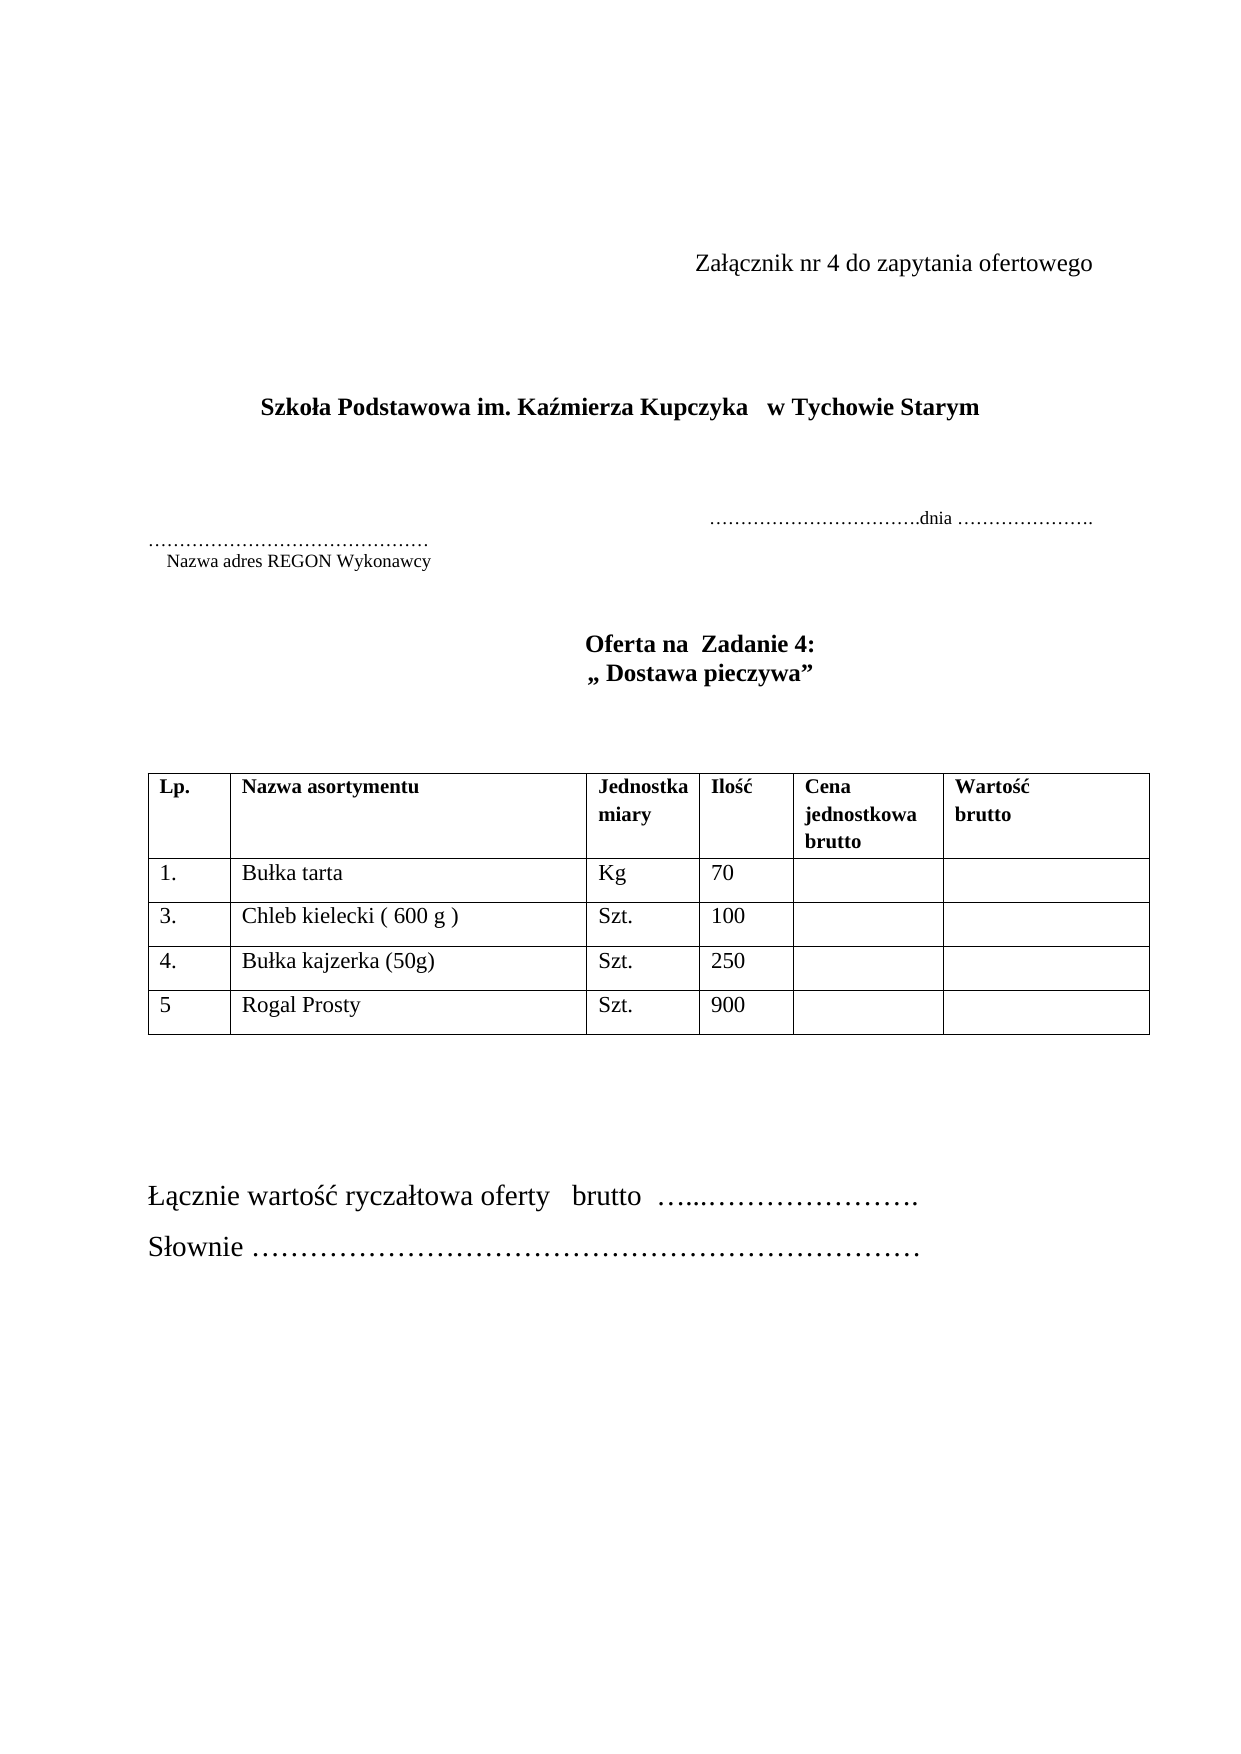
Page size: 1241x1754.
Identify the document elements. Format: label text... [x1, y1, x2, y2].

text ……………………………………… [148, 528, 1093, 550]
table_cell Kg [587, 859, 699, 902]
table_cell 3. [149, 903, 230, 946]
table_cell 250 [700, 947, 793, 990]
table_header Nazwa asortymentu [231, 774, 586, 857]
table_cell Chleb kielecki ( 600 g ) [231, 903, 586, 946]
table_header Ilość [700, 774, 793, 857]
table_cell Bułka tarta [231, 859, 586, 902]
table_cell 4. [149, 947, 230, 990]
table_cell 1. [149, 859, 230, 902]
text …………………………….dnia …………………. [148, 507, 1093, 528]
table_cell 900 [700, 991, 793, 1034]
table_cell Bułka kajzerka (50g) [231, 947, 586, 990]
table_cell 100 [700, 903, 793, 946]
table_cell [944, 859, 1149, 902]
table_cell Szt. [587, 947, 699, 990]
table_cell 5 [149, 991, 230, 1034]
text Słownie …………………………………………………………… [148, 1229, 1093, 1262]
table_cell [794, 859, 943, 902]
text Łącznie wartość ryczałtowa oferty brutto …...…………………. [148, 1178, 1093, 1212]
table_cell [944, 903, 1149, 946]
table_header Jednostka miary [587, 774, 699, 857]
table_cell [944, 991, 1149, 1034]
table_cell [944, 947, 1149, 990]
table_cell [794, 991, 943, 1034]
table_header Wartość brutto [944, 774, 1149, 857]
table_cell [794, 903, 943, 946]
table_cell 70 [700, 859, 793, 902]
table_cell [794, 947, 943, 990]
table_cell Szt. [587, 903, 699, 946]
text Załącznik nr 4 do zapytania ofertowego [148, 248, 1093, 277]
table_cell Rogal Prosty [231, 991, 586, 1034]
text Szkoła Podstawowa im. Kaźmierza Kupczyka w Tychowie Starym [148, 392, 1093, 421]
text Oferta na Zadanie 4: [148, 629, 1179, 658]
text „ Dostawa pieczywa” [148, 658, 1179, 687]
text Nazwa adres REGON Wykonawcy [148, 550, 1093, 572]
table_cell Szt. [587, 991, 699, 1034]
table_header Lp. [149, 774, 230, 857]
table_header Cena jednostkowa brutto [794, 774, 943, 857]
